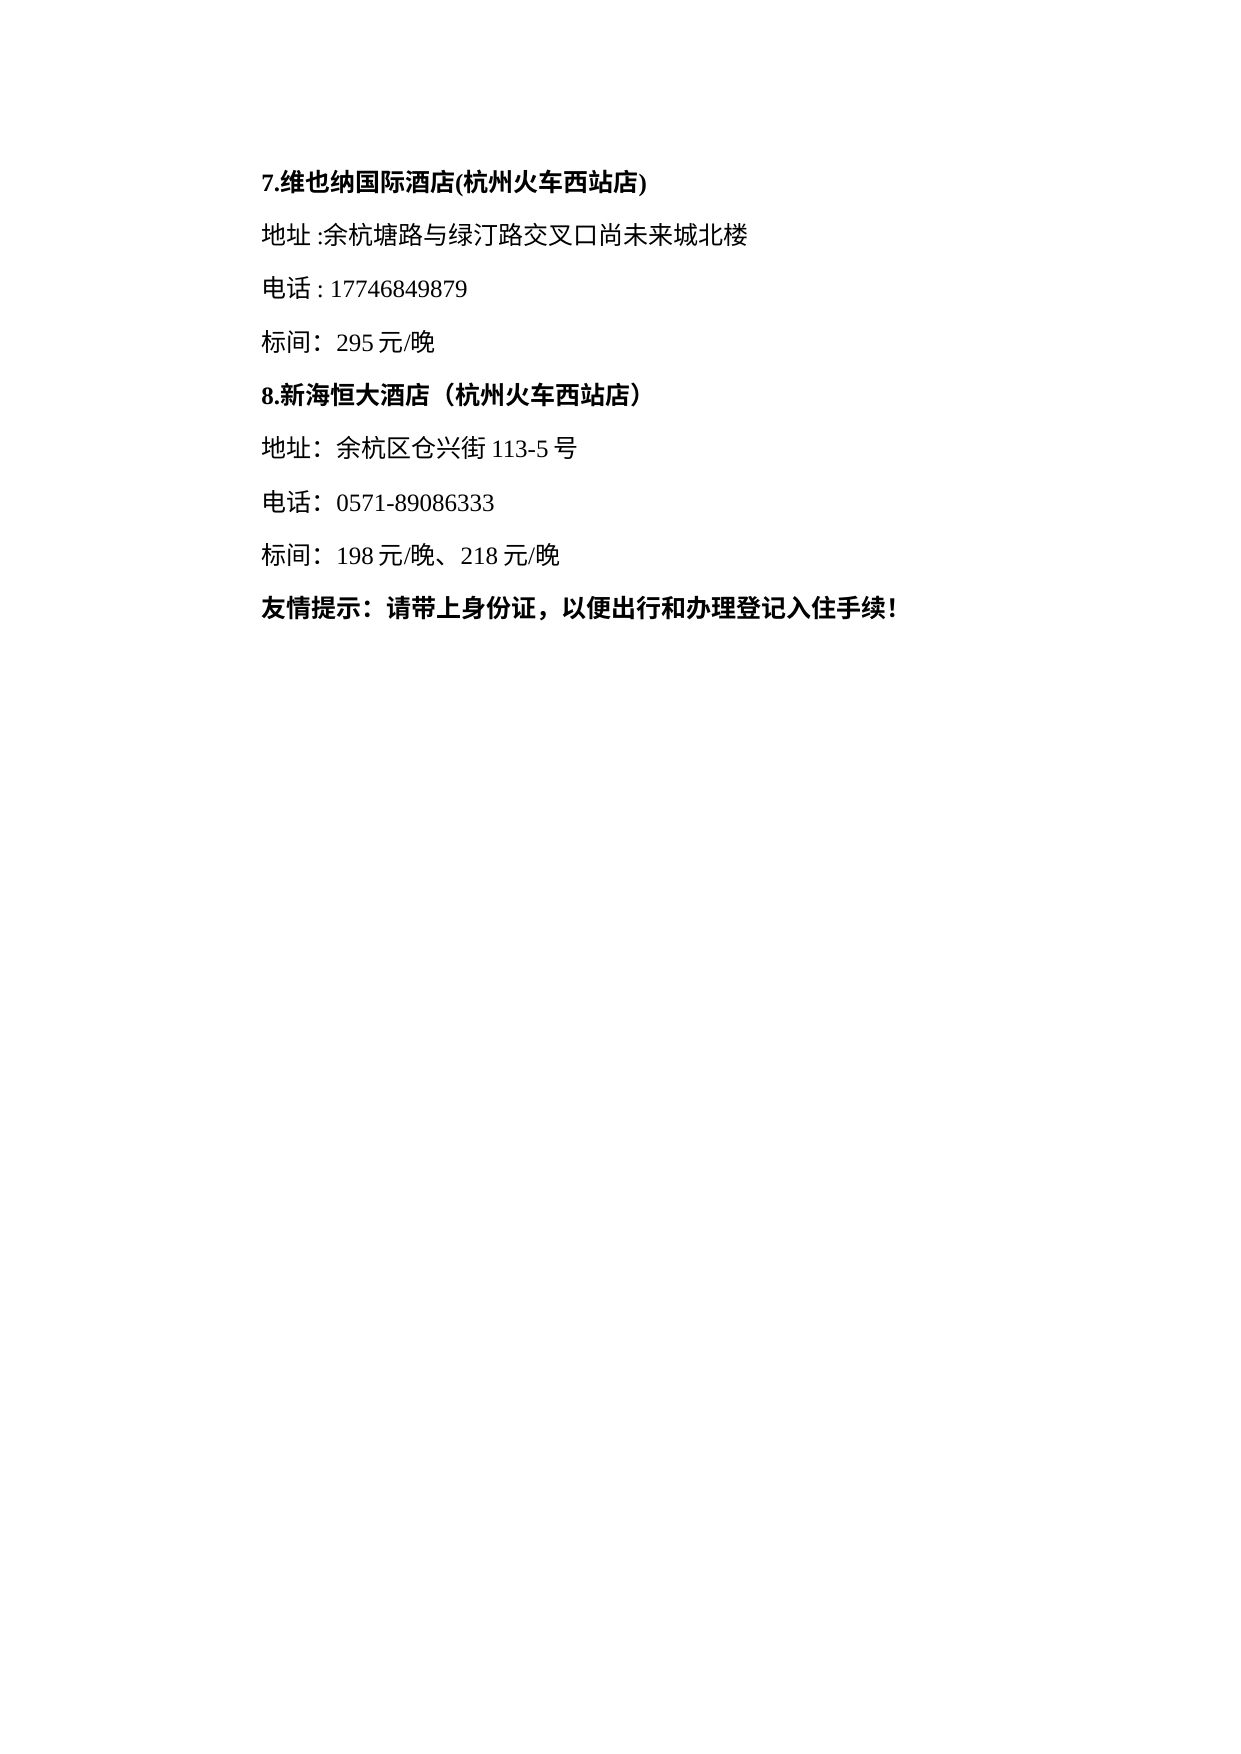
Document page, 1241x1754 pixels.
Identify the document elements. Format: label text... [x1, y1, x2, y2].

text 7.维也纳国际酒店(杭州火车西站店) [211, 162, 1029, 198]
text 8.新海恒大酒店（杭州火车西站店） [211, 375, 1029, 412]
text 地址 :余杭塘路与绿汀路交叉口尚未来城北楼 [211, 215, 1029, 252]
text 友情提示：请带上身份证，以便出行和办理登记入住手续！ [211, 589, 1029, 625]
text 标间：295元/晚 [211, 322, 1029, 358]
text 地址：余杭区仓兴街113-5号 [211, 429, 1029, 465]
text 电话 : 17746849879 [211, 269, 1029, 305]
text 标间：198元/晚、218元/晚 [211, 535, 1029, 572]
text 电话：0571-89086333 [211, 482, 1029, 518]
